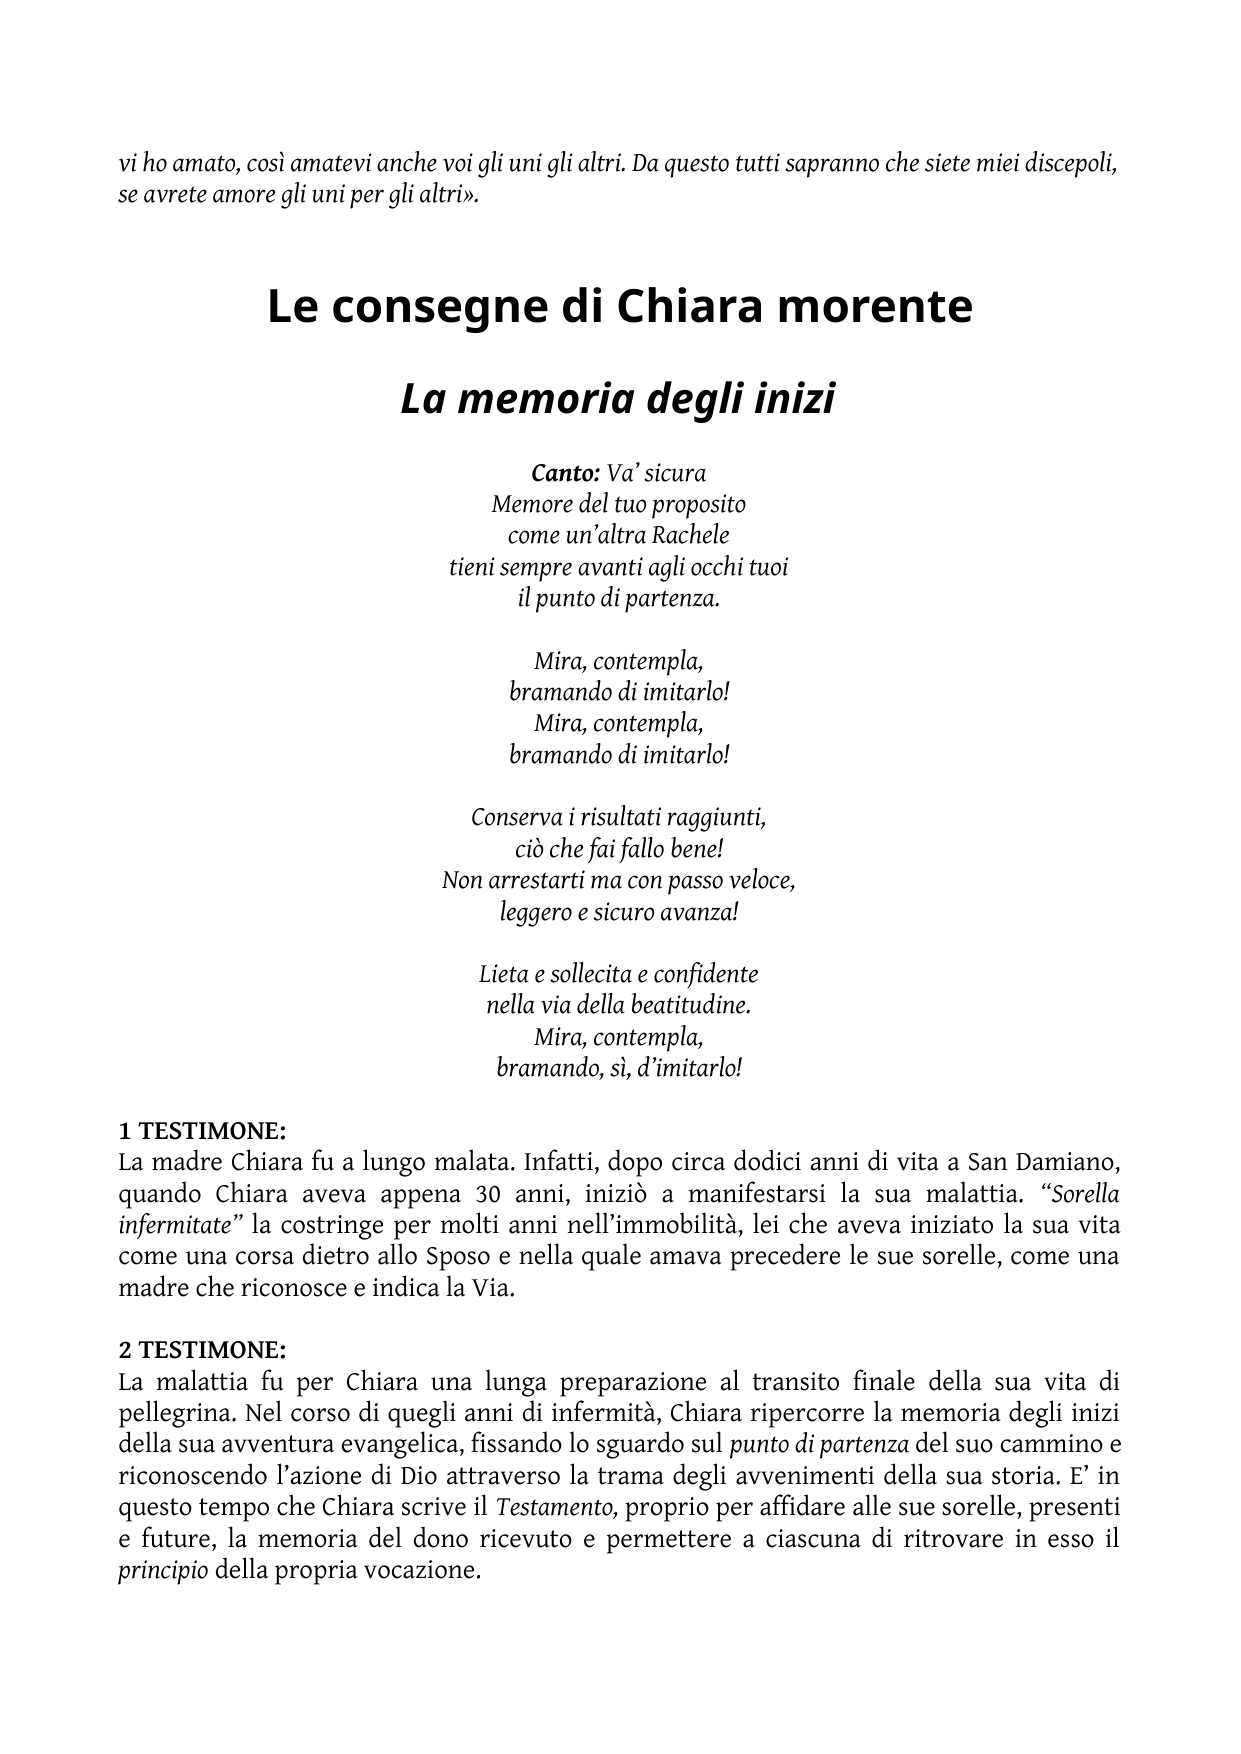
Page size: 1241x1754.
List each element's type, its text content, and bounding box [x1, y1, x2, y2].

text ciò che fai fallo bene! [118, 833, 1122, 865]
text bramando di imitarlo! [118, 739, 1122, 771]
text come un’altra Rachele [118, 520, 1122, 551]
text La madre Chiara fu a lungo malata. Infatti, dopo circa dodici anni di vita a San Damiano, quando Chiara aveva appena 30 anni, iniziò a manifestarsi la sua malattia. “Sorella infermitate” la costringe per molti anni nell’immobilità, lei che aveva iniziato la sua vita come una corsa dietro allo Sposo e nella quale amava precedere le sue sorelle, come una madre che riconosce e indica la Via. [118, 1147, 1122, 1304]
text Lieta e sollecita e confidente [118, 959, 1122, 990]
text Memore del tuo proposito [118, 489, 1122, 520]
text leggero e sicuro avanza! [118, 896, 1122, 928]
text 2 TESTIMONE: [118, 1335, 1122, 1367]
text Non arrestarti ma con passo veloce, [118, 865, 1122, 896]
text Mira, contempla, [118, 1022, 1122, 1053]
text Le consegne di Chiara morente [118, 273, 1122, 335]
text tieni sempre avanti agli occhi tuoi [118, 551, 1122, 583]
text La memoria degli inizi [118, 369, 1122, 426]
text Conserva i risultati raggiunti, [118, 802, 1122, 833]
text nella via della beatitudine. [118, 990, 1122, 1022]
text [118, 148, 1122, 210]
text La malattia fu per Chiara una lunga preparazione al transito finale della sua vita di pellegrina. Nel corso di quegli anni di infermità, Chiara ripercorre la memoria degli inizi della sua avventura evangelica, fissando lo sguardo sul punto di partenza del suo cammino e riconoscendo l’azione di Dio attraverso la trama degli avvenimenti della sua storia. E’ in questo tempo che Chiara scrive il Testamento, proprio per affidare alle sue sorelle, presenti e future, la memoria del dono ricevuto e permettere a ciascuna di ritrovare in esso il principio della propria vocazione. [118, 1367, 1122, 1586]
text bramando, sì, d’imitarlo! [118, 1053, 1122, 1084]
text 1 TESTIMONE: [118, 1116, 1122, 1147]
text bramando di imitarlo! [118, 677, 1122, 708]
text il punto di partenza. [118, 583, 1122, 614]
text Mira, contempla, [118, 645, 1122, 677]
text Canto: Va’ sicura [118, 457, 1122, 489]
text Mira, contempla, [118, 708, 1122, 739]
